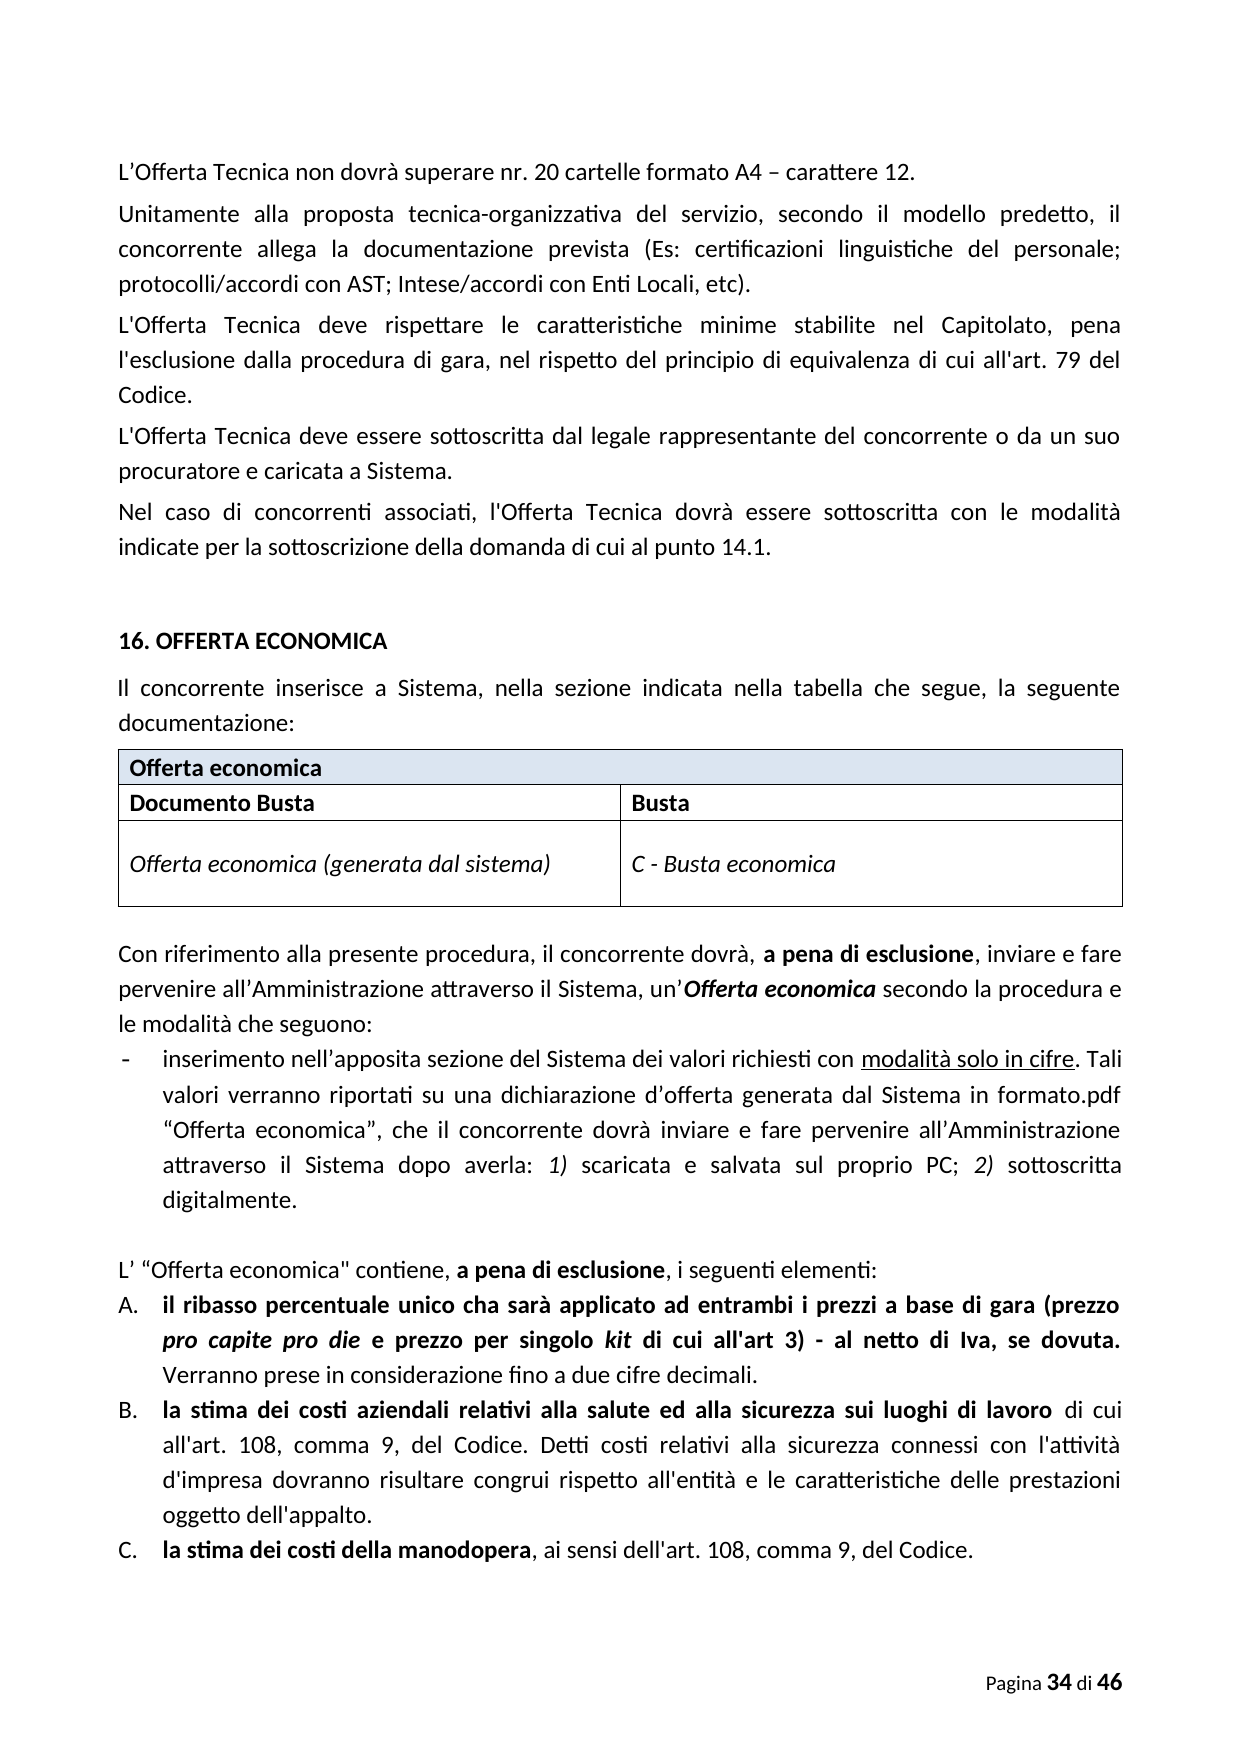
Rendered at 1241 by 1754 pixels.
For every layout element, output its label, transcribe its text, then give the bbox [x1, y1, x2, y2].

text L'Offerta Tecnica deve rispettare le caratteristiche minime stabilite nel Capitolato, pena l'esclusione dalla procedura di gara, nel rispetto del principio di equivalenza di cui all'art. 79 del Codice. [118, 309, 1122, 409]
list inserimento nell’apposita sezione del Sistema dei valori richiesti con modalità solo in cifre. Tali valori verranno riportati su una dichiarazione d’offerta generata dal Sistema in formato.pdf “Offerta economica”, che il concorrente dovrà inviare e fare pervenire all’Amministrazione attraverso il Sistema dopo averla: 1) scaricata e salvata sul proprio PC; 2) sottoscritta digitalmente. [118, 1043, 1122, 1214]
text Nel caso di concorrenti associati, l'Offerta Tecnica dovrà essere sottoscritta con le modalità indicate per la sottoscrizione della domanda di cui al punto 14.1. [118, 497, 1122, 562]
text Il concorrente inserisce a Sistema, nella sezione indicata nella tabella che segue, la seguente documentazione: [117, 672, 1122, 738]
text L'Offerta Tecnica deve essere sottoscritta dal legale rappresentante del concorrente o da un suo procuratore e caricata a Sistema. [118, 420, 1122, 486]
text Con riferimento alla presente procedura, il concorrente dovrà, a pena di esclusione, inviare e fare pervenire all’Amministrazione attraverso il Sistema, un’Offerta economica secondo la procedura e le modalità che seguono: [118, 938, 1122, 1038]
list il ribasso percentuale unico cha sarà applicato ad entrambi i prezzi a base di gara (prezzo pro capite pro die e prezzo per singolo kit di cui all'art 3) - al netto di Iva, se dovuta. Verranno prese in considerazione fino a due cifre decimali. [118, 1289, 1122, 1389]
table_cell Busta [621, 785, 1122, 820]
text L’Offerta Tecnica non dovrà superare nr. 20 cartelle formato A4 – carattere 12. [118, 157, 1122, 187]
table_header Offerta economica [119, 750, 1122, 784]
subtitle OFFERTA ECONOMICA [118, 625, 1122, 655]
list la stima dei costi aziendali relativi alla salute ed alla sicurezza sui luoghi di lavoro di cui all'art. 108, comma 9, del Codice. Detti costi relativi alla sicurezza connessi con l'attività d'impresa dovranno risultare congrui rispetto all'entità e le caratteristiche delle prestazioni oggetto dell'appalto. [118, 1394, 1122, 1529]
table_cell C - Busta economica [621, 821, 1122, 906]
table_cell Offerta economica (generata dal sistema) [119, 821, 620, 906]
table_cell Documento Busta [119, 785, 620, 820]
list la stima dei costi della manodopera, ai sensi dell'art. 108, comma 9, del Codice. [118, 1534, 1122, 1564]
text Unitamente alla proposta tecnica-organizzativa del servizio, secondo il modello predetto, il concorrente allega la documentazione prevista (Es: certificazioni linguistiche del personale; protocolli/accordi con AST; Intese/accordi con Enti Locali, etc). [118, 198, 1122, 298]
text L’ “Offerta economica" contiene, a pena di esclusione, i seguenti elementi: [118, 1254, 1122, 1284]
